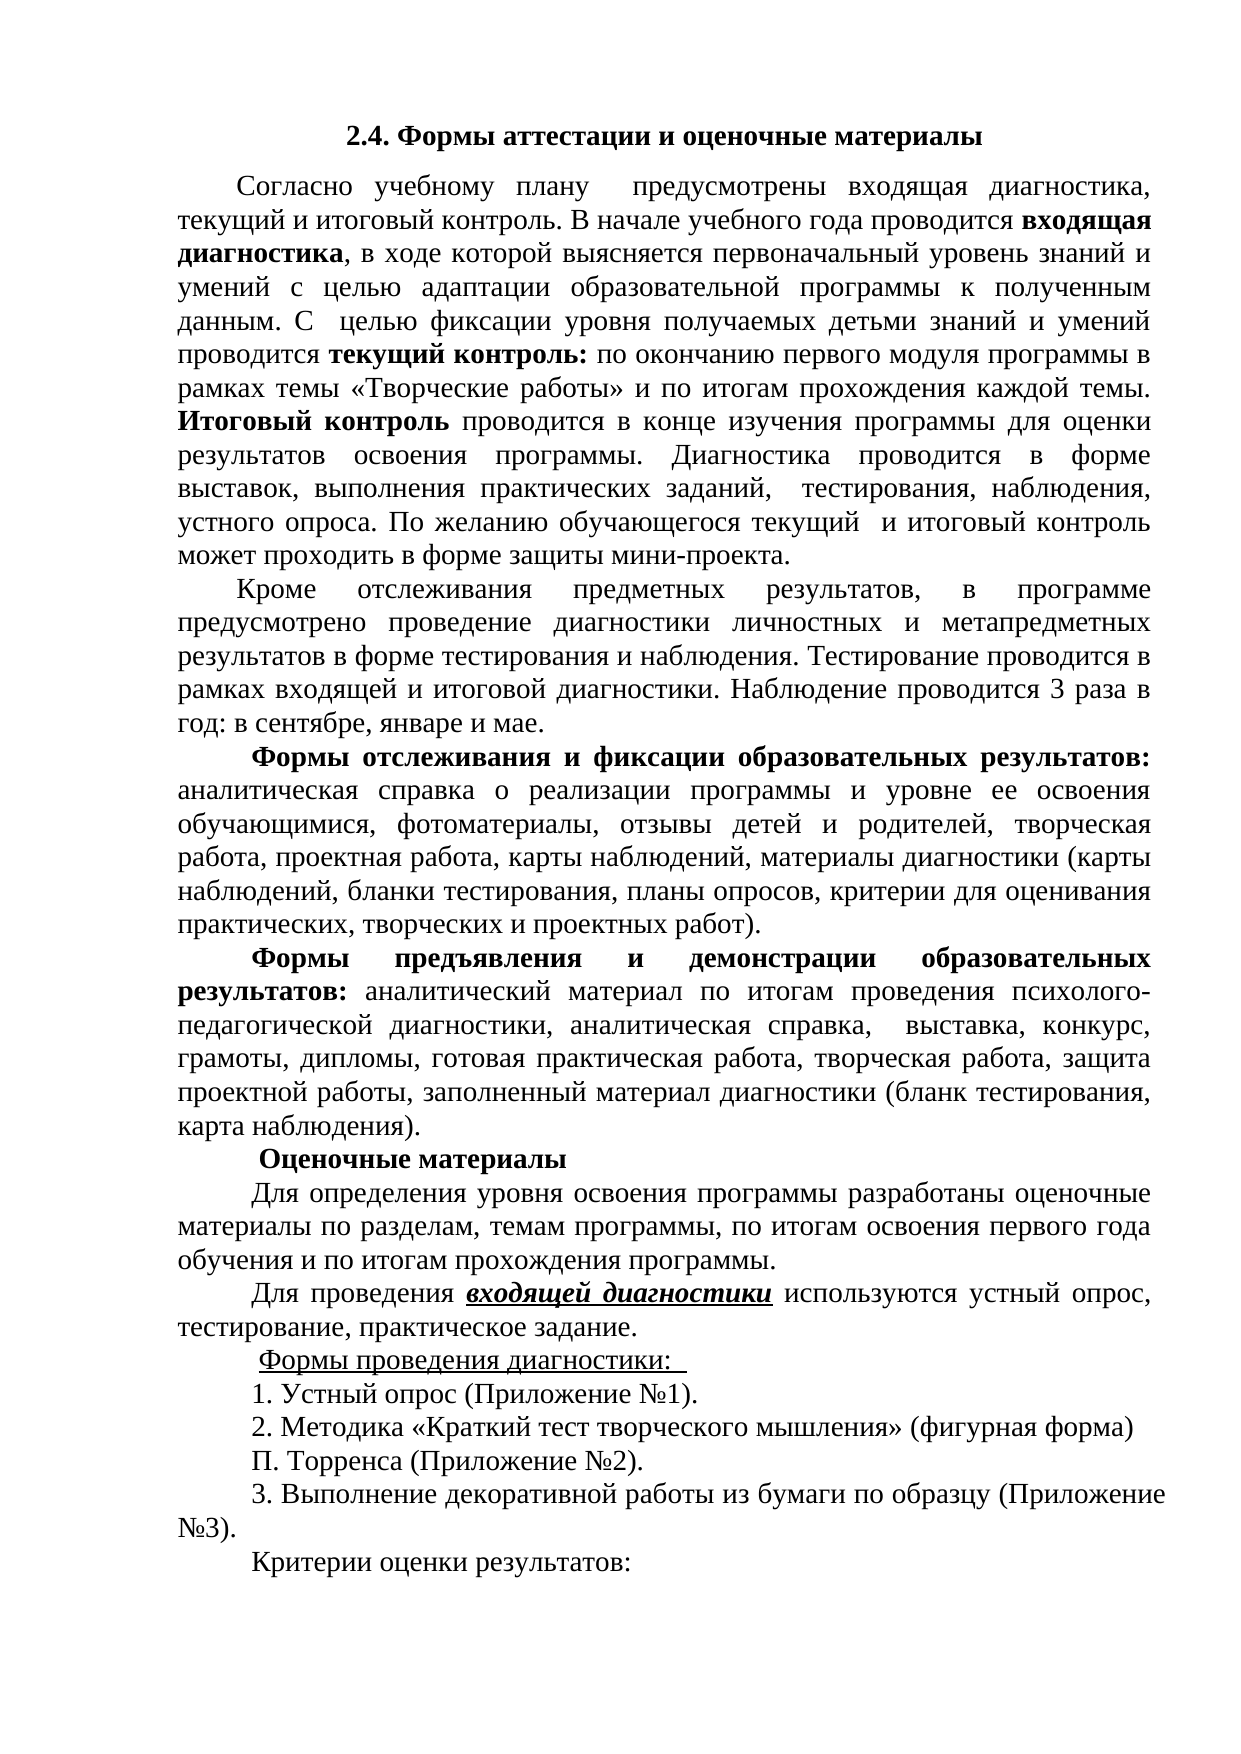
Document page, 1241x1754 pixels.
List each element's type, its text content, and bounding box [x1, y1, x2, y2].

text 3. Выполнение декоративной работы из бумаги по образцу (Приложение №3). [177, 1477, 1167, 1544]
text 2.4. Формы аттестации и оценочные материалы [177, 118, 1152, 152]
text П. Торренса (Приложение №2). [177, 1443, 1152, 1477]
list Согласно учебному плану предусмотрены входящая диагностика, текущий и итоговый контроль. В начале учебного года проводится входящая диагностика, в ходе которой выясняется первоначальный уровень знаний и умений с целью адаптации образовательной программы к полученным данным. С целью фиксации уровня получаемых детьми знаний и умений проводится текущий контроль: по окончанию первого модуля программы в рамках темы «Творческие работы» и по итогам прохождения каждой темы. Итоговый контроль проводится в конце изучения программы для оценки результатов освоения программы. Диагностика проводится в форме выставок, выполнения практических заданий, тестирования, наблюдения, устного опроса. По желанию обучающегося текущий и итоговый контроль может проходить в форме защиты мини-проекта. [177, 168, 1152, 571]
text Критерии оценки результатов: [177, 1544, 1152, 1577]
list Кроме отслеживания предметных результатов, в программе предусмотрено проведение диагностики личностных и метапредметных результатов в форме тестирования и наблюдения. Тестирование проводится в рамках входящей и итоговой диагностики. Наблюдение проводится 3 раза в год: в сентябре, январе и мае. [177, 571, 1152, 739]
text Для проведения входящей диагностики используются устный опрос, тестирование, практическое задание. [177, 1275, 1152, 1342]
text 2. Методика «Краткий тест творческого мышления» (фигурная форма) [177, 1409, 1152, 1443]
text Формы проведения диагностики: [177, 1342, 1152, 1376]
text Формы предъявления и демонстрации образовательных результатов: аналитический материал по итогам проведения психолого-педагогической диагностики, аналитическая справка, выставка, конкурс, грамоты, дипломы, готовая практическая работа, творческая работа, защита проектной работы, заполненный материал диагностики (бланк тестирования, карта наблюдения). [177, 940, 1152, 1141]
text Для определения уровня освоения программы разработаны оценочные материалы по разделам, темам программы, по итогам освоения первого года обучения и по итогам прохождения программы. [177, 1175, 1152, 1275]
text 1. Устный опрос (Приложение №1). [177, 1376, 1152, 1409]
text Формы отслеживания и фиксации образовательных результатов: аналитическая справка о реализации программы и уровне ее освоения обучающимися, фотоматериалы, отзывы детей и родителей, творческая работа, проектная работа, карты наблюдений, материалы диагностики (карты наблюдений, бланки тестирования, планы опросов, критерии для оценивания практических, творческих и проектных работ). [177, 739, 1152, 940]
text Оценочные материалы [177, 1141, 1152, 1175]
